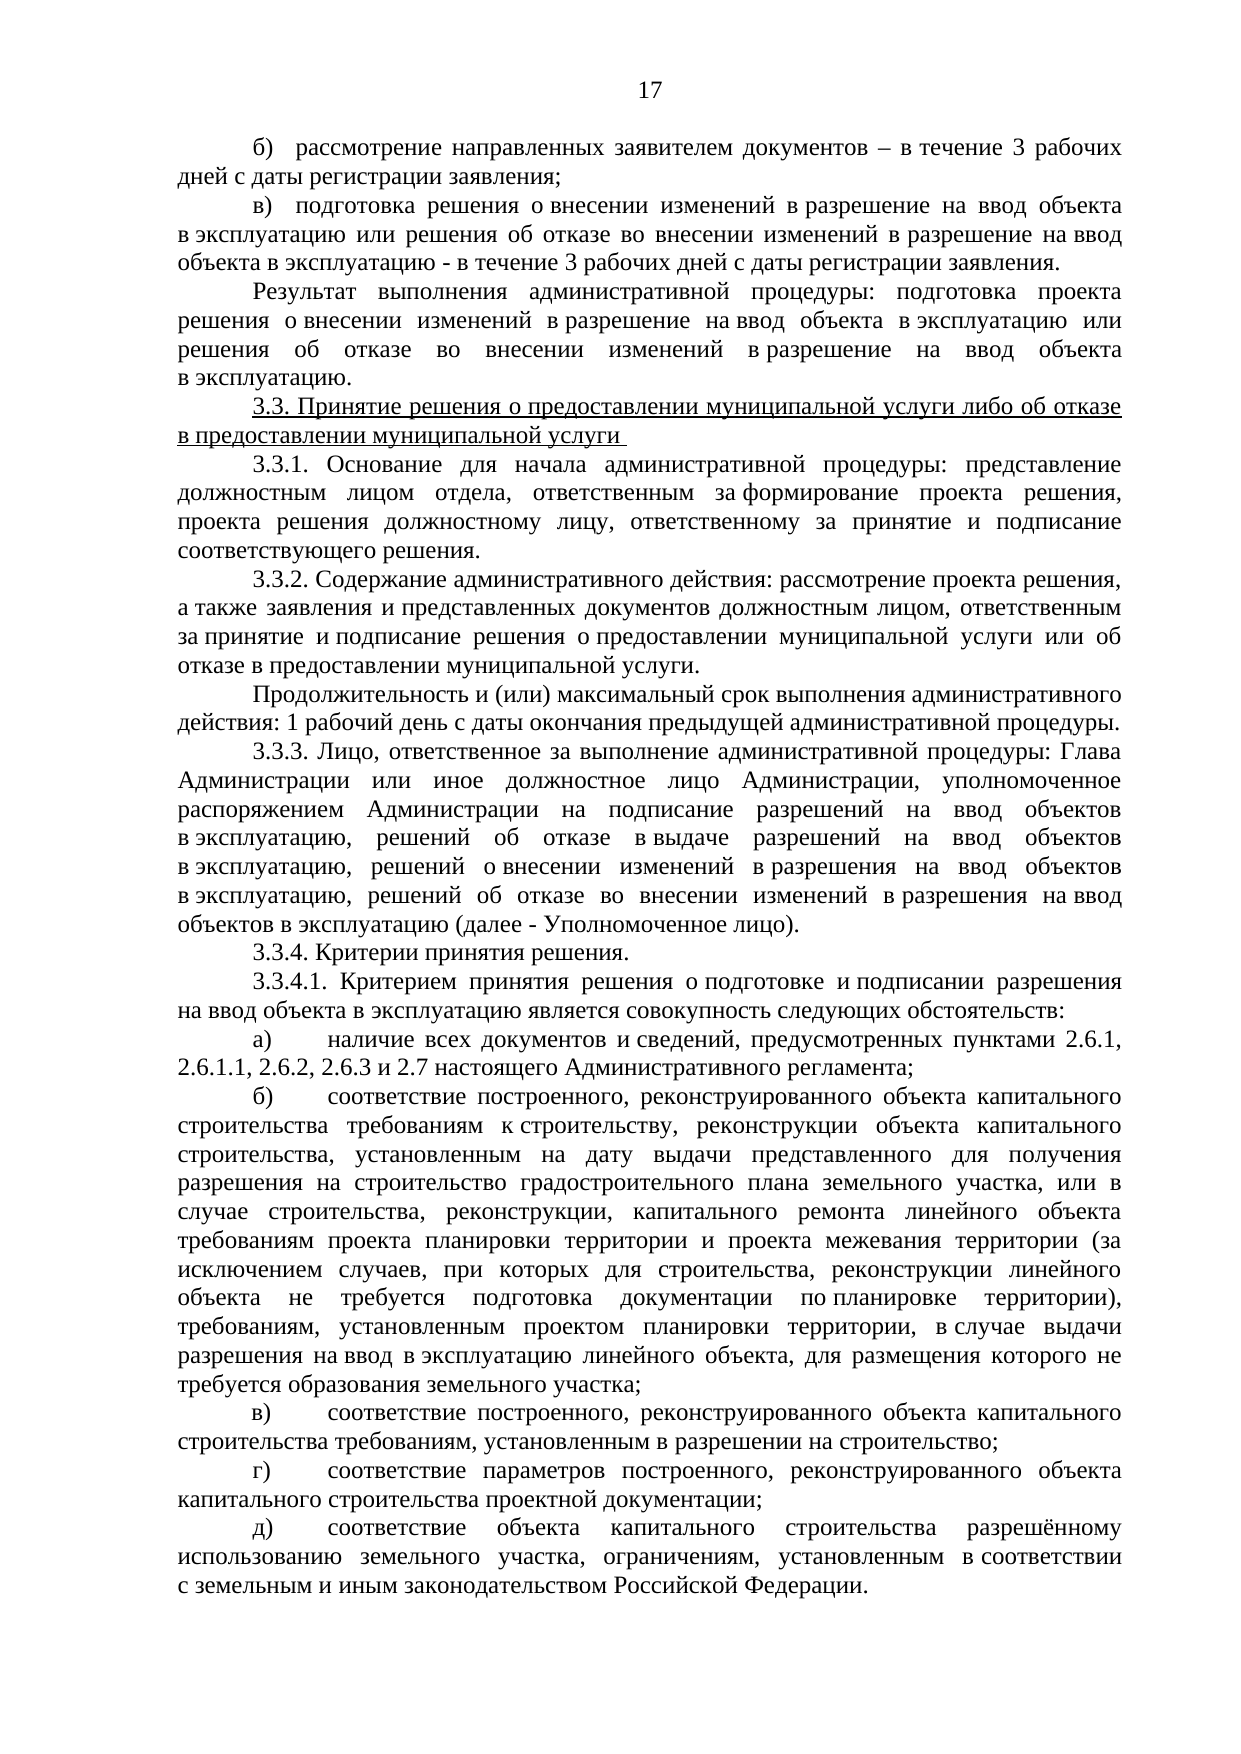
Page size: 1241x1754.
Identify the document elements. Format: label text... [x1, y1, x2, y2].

text Результат выполнения административной процедуры: подготовка проекта решения о внесении изменений в разрешение на ввод объекта в эксплуатацию или решения об отказе во внесении изменений в разрешение на ввод объекта в эксплуатацию. [177, 276, 1122, 391]
list соответствие параметров построенного, реконструированного объекта капитального строительства проектной документации; [177, 1455, 1122, 1512]
text 3.3.3. Лицо, ответственное за выполнение административной процедуры: Глава Администрации или иное должностное лицо Администрации, уполномоченное распоряжением Администрации на подписание разрешений на ввод объектов в эксплуатацию, решений об отказе в выдаче разрешений на ввод объектов в эксплуатацию, решений о внесении изменений в разрешения на ввод объектов в эксплуатацию, решений об отказе во внесении изменений в разрешения на ввод объектов в эксплуатацию (далее - Уполномоченное лицо). [177, 736, 1122, 937]
list подготовка решения о внесении изменений в разрешение на ввод объекта в эксплуатацию или решения об отказе во внесении изменений в разрешение на ввод объекта в эксплуатацию - в течение 3 рабочих дней с даты регистрации заявления. [177, 190, 1122, 276]
list соответствие построенного, реконструированного объекта капитального строительства требованиям к строительству, реконструкции объекта капитального строительства, установленным на дату выдачи представленного для получения разрешения на строительство градостроительного плана земельного участка, или в случае строительства, реконструкции, капитального ремонта линейного объекта требованиям проекта планировки территории и проекта межевания территории (за исключением случаев, при которых для строительства, реконструкции линейного объекта не требуется подготовка документации по планировке территории), требованиям, установленным проектом планировки территории, в случае выдачи разрешения на ввод в эксплуатацию линейного объекта, для размещения которого не требуется образования земельного участка; [177, 1081, 1122, 1397]
list рассмотрение направленных заявителем документов – в течение 3 рабочих дней с даты регистрации заявления; [177, 132, 1122, 190]
text 3.3.4.1. Критерием принятия решения о подготовке и подписании разрешения на ввод объекта в эксплуатацию является совокупность следующих обстоятельств: [177, 966, 1122, 1024]
text 3.3.4. Критерии принятия решения. [177, 937, 1122, 966]
text 3.3. Принятие решения о предоставлении муниципальной услуги либо об отказе в предоставлении муниципальной услуги [177, 391, 1122, 449]
list соответствие объекта капитального строительства разрешённому использованию земельного участка, ограничениям, установленным в соответствии с земельным и иным законодательством Российской Федерации. [177, 1512, 1122, 1599]
list соответствие построенного, реконструированного объекта капитального строительства требованиям, установленным в разрешении на строительство; [177, 1397, 1122, 1455]
text 3.3.1. Основание для начала административной процедуры: представление должностным лицом отдела, ответственным за формирование проекта решения, проекта решения должностному лицу, ответственному за принятие и подписание соответствующего решения. [177, 449, 1122, 564]
text 3.3.2. Содержание административного действия: рассмотрение проекта решения, а также заявления и представленных документов должностным лицом, ответственным за принятие и подписание решения о предоставлении муниципальной услуги или об отказе в предоставлении муниципальной услуги. [177, 564, 1122, 679]
text Продолжительность и (или) максимальный срок выполнения административного действия: 1 рабочий день с даты окончания предыдущей административной процедуры. [177, 679, 1122, 736]
list наличие всех документов и сведений, предусмотренных пунктами 2.6.1, 2.6.1.1, 2.6.2, 2.6.3 и 2.7 настоящего Административного регламента; [177, 1024, 1122, 1081]
